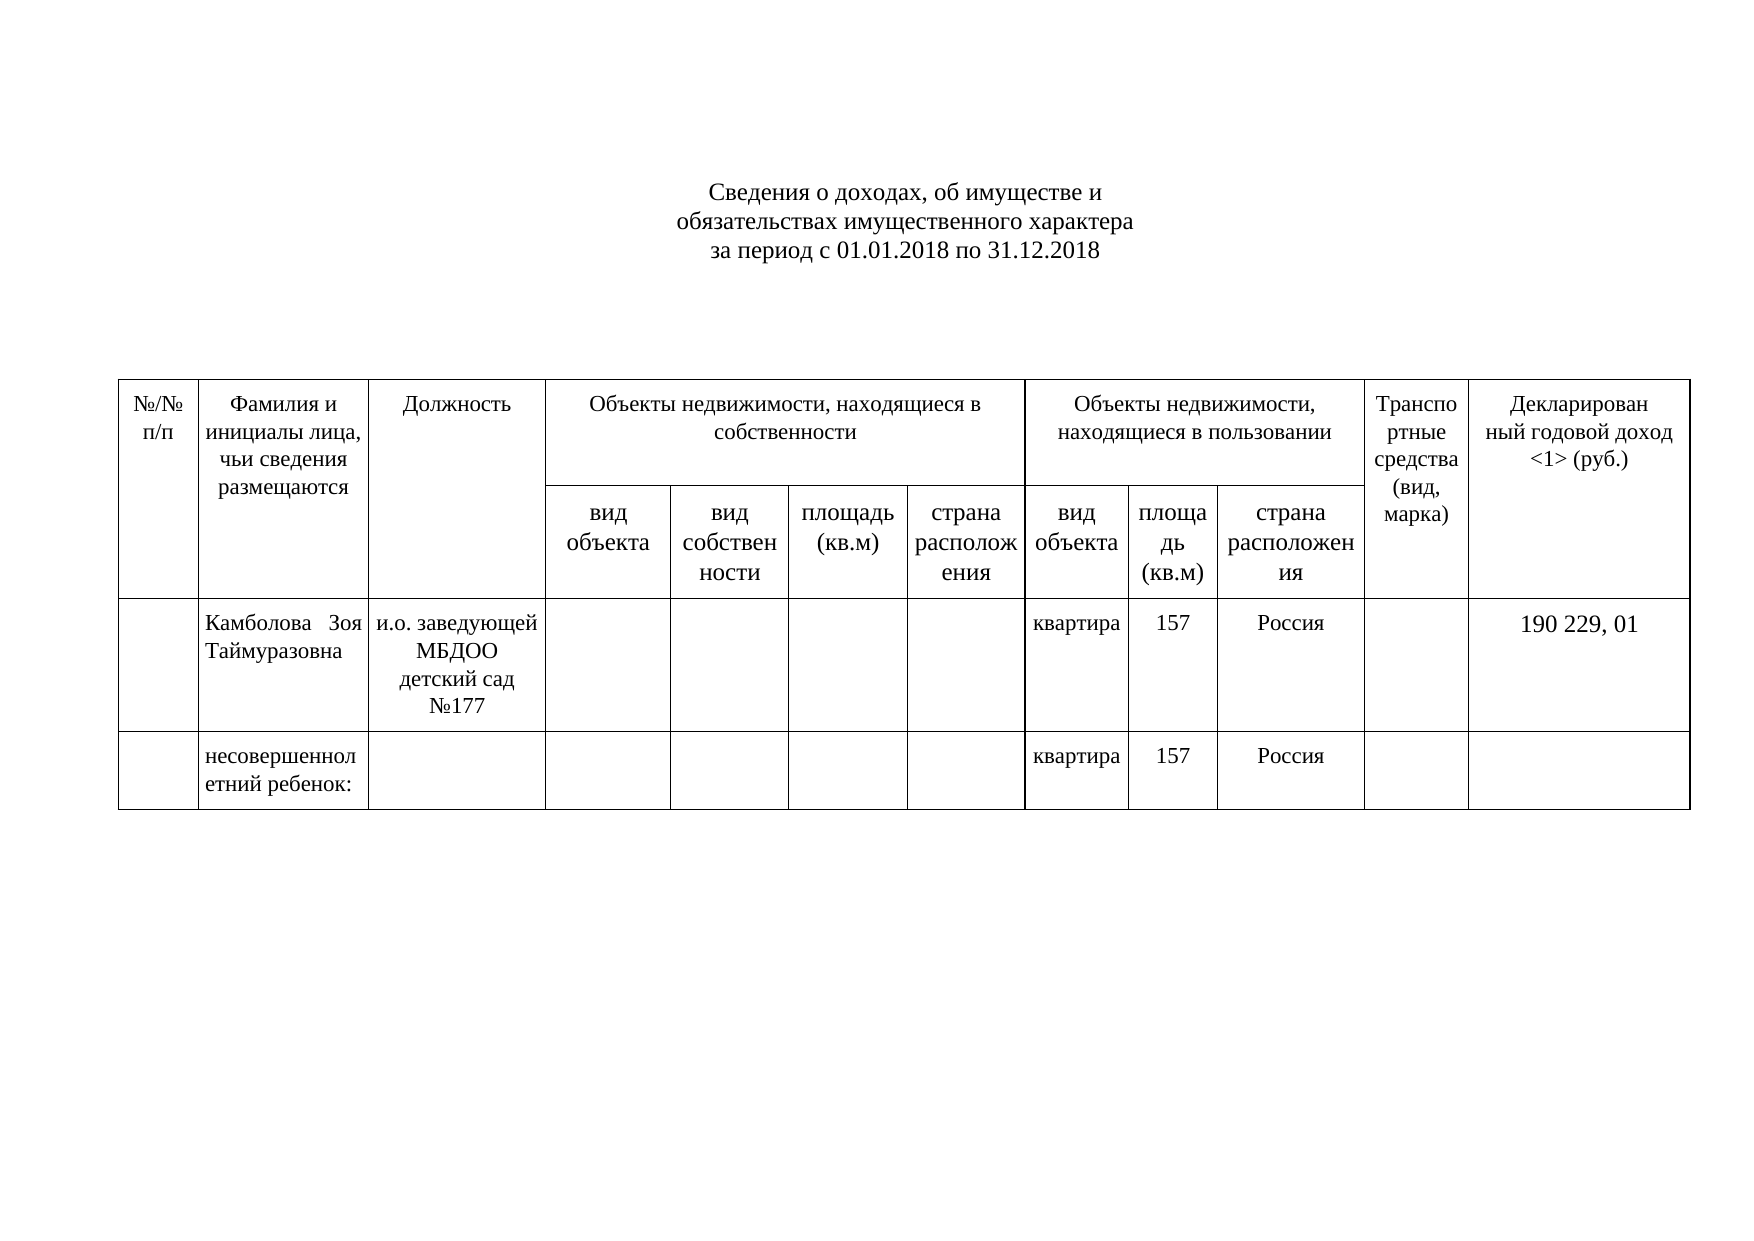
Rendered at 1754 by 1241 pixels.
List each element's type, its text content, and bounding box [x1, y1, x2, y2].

table_header Транспортные средства (вид, марка) [1365, 380, 1468, 598]
text обязательствах имущественного характера [118, 206, 1636, 235]
table_cell квартира [1026, 599, 1128, 731]
table_cell 157 [1129, 599, 1217, 731]
text за период с 01.01.2018 по 31.12.2018 [118, 235, 1636, 263]
table_cell вид объекта [1026, 486, 1128, 598]
table_cell [671, 599, 788, 731]
table_header Объекты недвижимости, находящиеся в пользовании [1026, 380, 1364, 485]
table_cell [369, 732, 545, 809]
table_cell страна расположения [908, 486, 1024, 598]
table_cell [546, 732, 670, 809]
table_cell [908, 599, 1024, 731]
table_cell [119, 732, 198, 809]
table_cell [908, 732, 1024, 809]
table_cell страна расположения [1218, 486, 1364, 598]
table_cell квартира [1026, 732, 1128, 809]
table_cell 157 [1129, 732, 1217, 809]
table_header Должность [369, 380, 545, 598]
table_cell [1365, 732, 1468, 809]
table_cell 190 229, 01 [1469, 599, 1689, 731]
text Сведения о доходах, об имуществе и [118, 177, 1636, 206]
table_header Объекты недвижимости, находящиеся в собственности [546, 380, 1024, 485]
table_cell площадь (кв.м) [1129, 486, 1217, 598]
table_cell [546, 599, 670, 731]
table_cell [119, 599, 198, 731]
table_cell [789, 732, 907, 809]
table_header Фамилия и инициалы лица, чьи сведения размещаются [199, 380, 368, 598]
table_cell площадь (кв.м) [789, 486, 907, 598]
table_cell [671, 732, 788, 809]
table_cell Камболова Зоя Таймуразовна [199, 599, 368, 731]
table_cell Россия [1218, 599, 1364, 731]
table_cell вид собственности [671, 486, 788, 598]
table_cell и.о. заведующей МБДОО детский сад №177 [369, 599, 545, 731]
table_cell вид объекта [546, 486, 670, 598]
table_cell Россия [1218, 732, 1364, 809]
table_header Декларирован ный годовой доход <1> (руб.) [1469, 380, 1689, 598]
table_cell [1365, 599, 1468, 731]
table_cell несовершеннолетний ребенок: [199, 732, 368, 809]
table_cell [1469, 732, 1689, 809]
table_header №/№ п/п [119, 380, 198, 598]
table_cell [789, 599, 907, 731]
